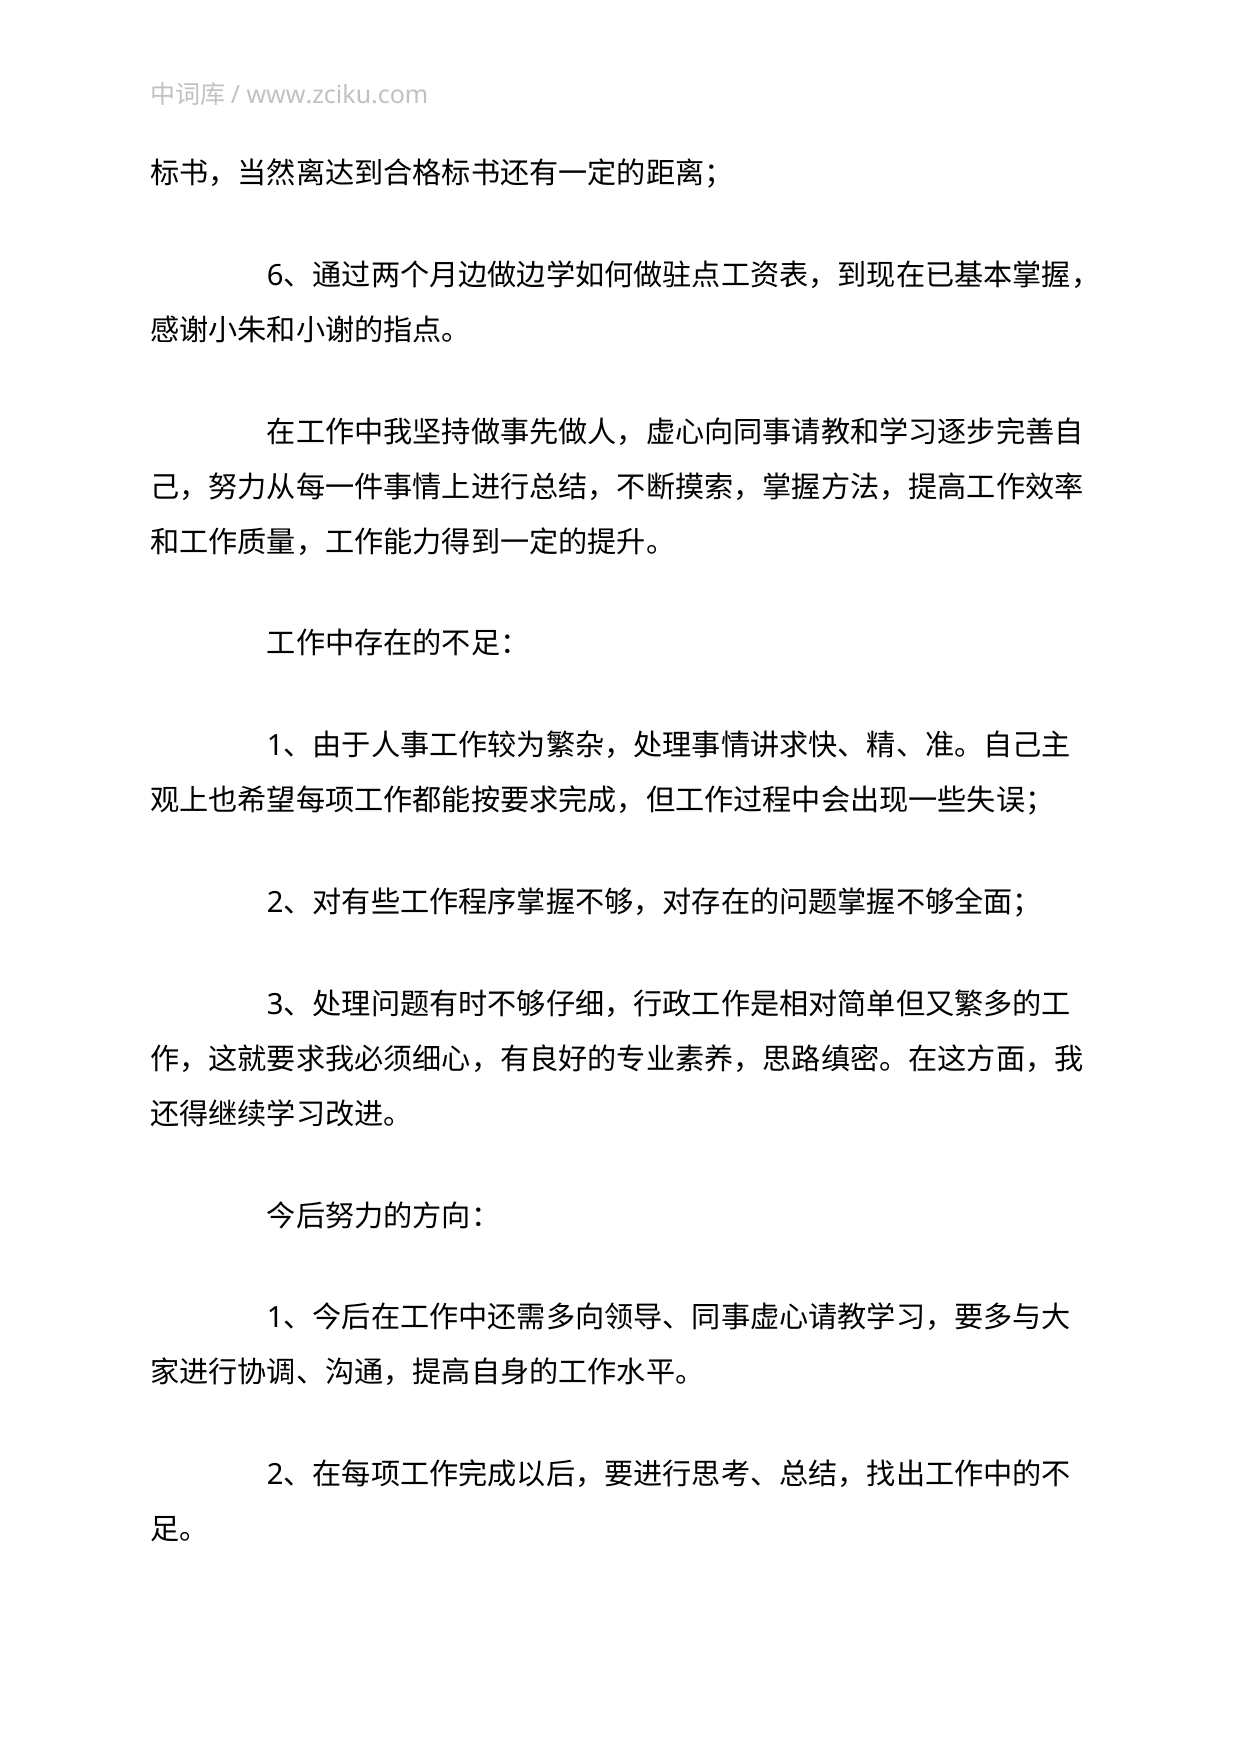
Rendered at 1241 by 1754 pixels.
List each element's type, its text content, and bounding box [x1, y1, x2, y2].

text 今后努力的方向： [150, 1192, 1090, 1234]
text 2、在每项工作完成以后，要进行思考、总结，找出工作中的不足。 [150, 1451, 1090, 1548]
text 3、处理问题有时不够仔细，行政工作是相对简单但又繁多的工作，这就要求我必须细心，有良好的专业素养，思路缜密。在这方面，我还得继续学习改进。 [150, 981, 1090, 1133]
text 1、由于人事工作较为繁杂，处理事情讲求快、精、准。自己主观上也希望每项工作都能按要求完成，但工作过程中会出现一些失误； [150, 722, 1090, 819]
text 1、今后在工作中还需多向领导、同事虚心请教学习，要多与大家进行协调、沟通，提高自身的工作水平。 [150, 1294, 1090, 1391]
text 6、通过两个月边做边学如何做驻点工资表，到现在已基本掌握，感谢小朱和小谢的指点。 [150, 252, 1090, 349]
text 工作中存在的不足： [150, 620, 1090, 662]
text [150, 150, 1090, 192]
text 在工作中我坚持做事先做人，虚心向同事请教和学习逐步完善自己，努力从每一件事情上进行总结，不断摸索，掌握方法，提高工作效率和工作质量，工作能力得到一定的提升。 [150, 408, 1090, 561]
text 2、对有些工作程序掌握不够，对存在的问题掌握不够全面； [150, 879, 1090, 921]
